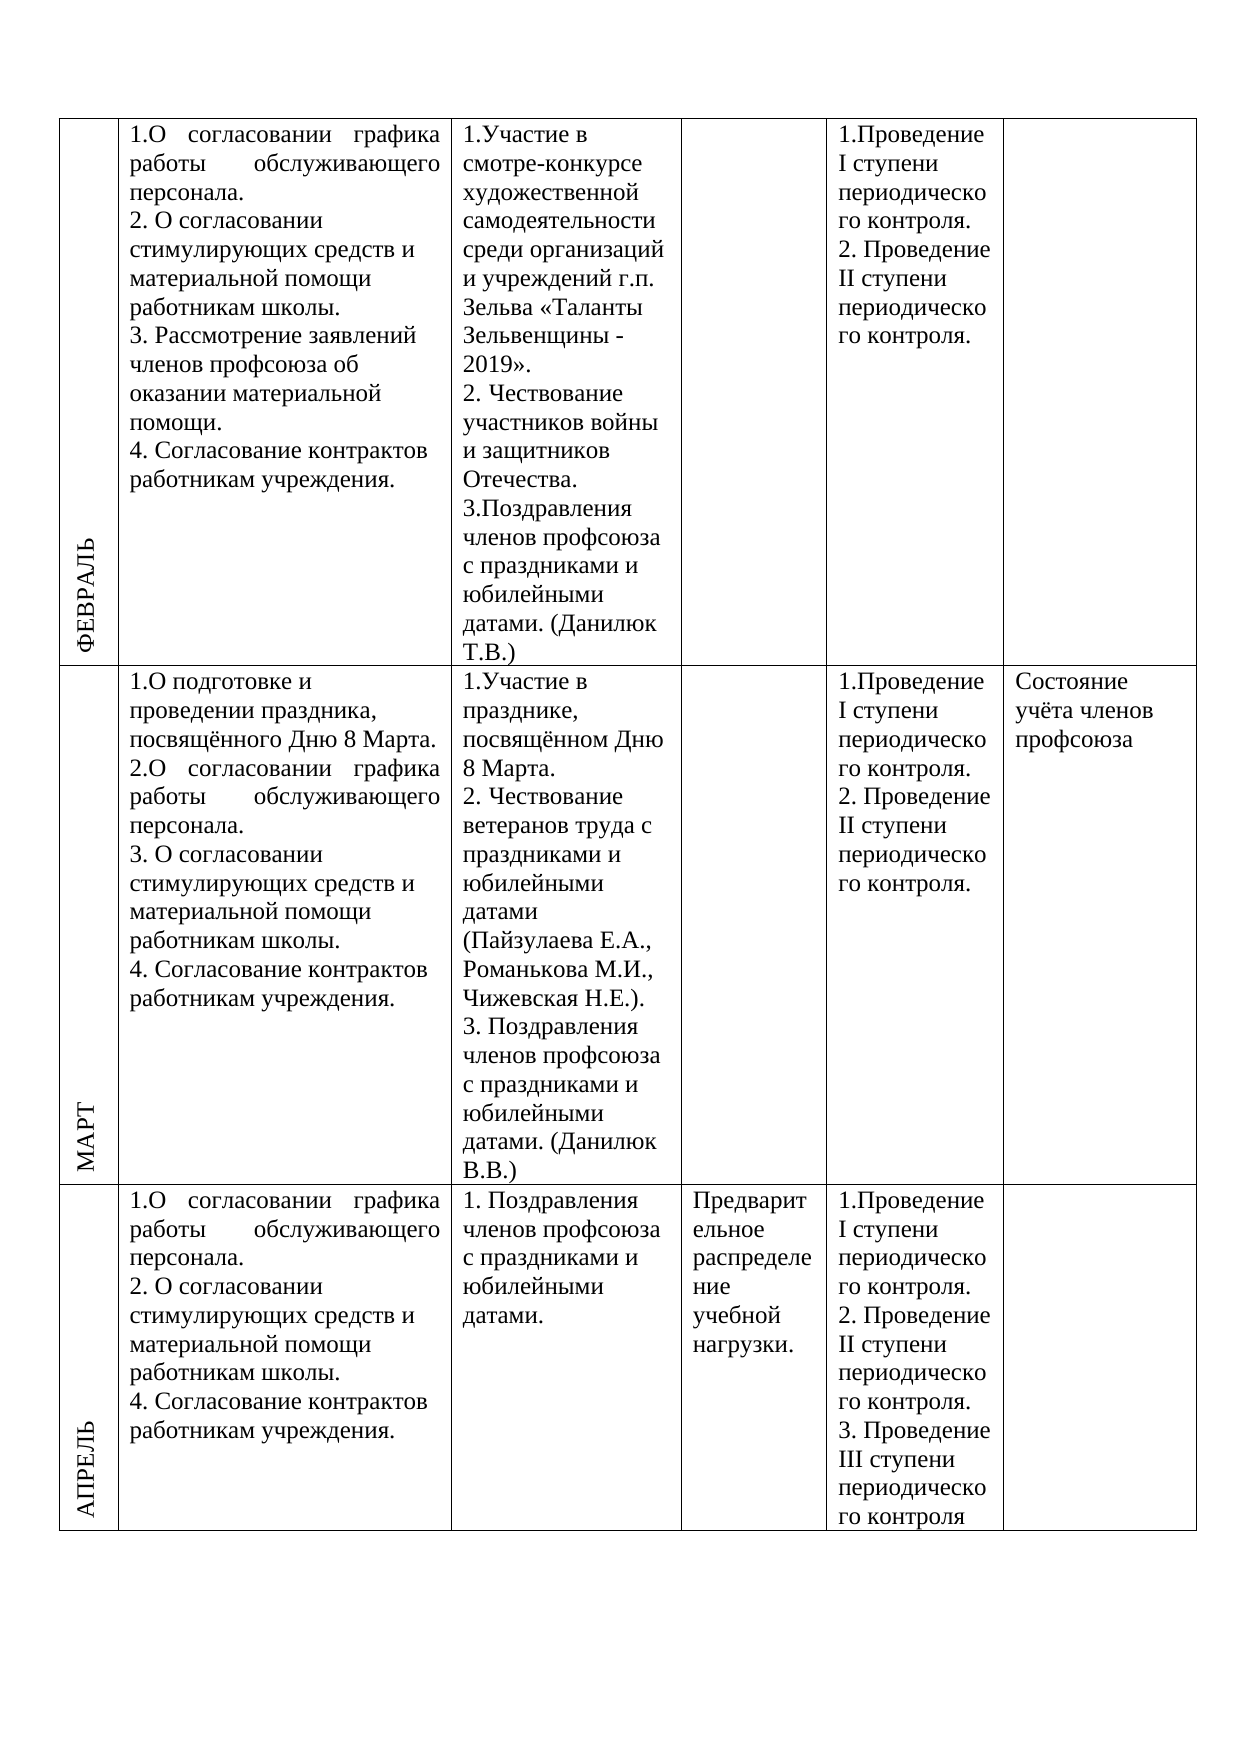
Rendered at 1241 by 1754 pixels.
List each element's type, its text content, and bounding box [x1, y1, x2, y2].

table_cell [1004, 119, 1196, 665]
table_cell МАРТ [60, 666, 118, 1184]
table_cell [682, 119, 826, 665]
table_cell 1. Поздравления членов профсоюза с праздниками и юбилейными датами. [452, 1185, 681, 1530]
table_cell 1.Проведение I ступени периодического контроля. 2. Проведение II ступени периодического контроля. [827, 666, 1003, 1184]
table_cell 1.О согласовании графика работы обслуживающего персонала. 2. О согласовании стимулирующих средств и материальной помощи работникам школы. 4. Согласование контрактов работникам учреждения. [119, 1185, 451, 1530]
table_cell [682, 666, 826, 1184]
table_cell Состояние учёта членов профсоюза [1004, 666, 1196, 1184]
table_cell 1.О согласовании графика работы обслуживающего персонала. 2. О согласовании стимулирующих средств и материальной помощи работникам школы. 3. Рассмотрение заявлений членов профсоюза об оказании материальной помощи. 4. Согласование контрактов работникам учреждения. [119, 119, 451, 665]
table_cell 1.Проведение I ступени периодического контроля. 2. Проведение II ступени периодического контроля. [827, 119, 1003, 665]
table_cell 1.Проведение I ступени периодического контроля. 2. Проведение II ступени периодического контроля. 3. Проведение III ступени периодического контроля [827, 1185, 1003, 1530]
table_cell 1.Участие в празднике, посвящённом Дню 8 Марта. 2. Чествование ветеранов труда с праздниками и юбилейными датами (Пайзулаева Е.А., Романькова М.И., Чижевская Н.Е.). 3. Поздравления членов профсоюза с праздниками и юбилейными датами. (Данилюк В.В.) [452, 666, 681, 1184]
table_cell [1004, 1185, 1196, 1530]
table_cell ФЕВРАЛЬ [60, 119, 118, 665]
table_cell АПРЕЛЬ [60, 1185, 118, 1530]
table_cell 1.Участие в смотре-конкурсе художественной самодеятельности среди организаций и учреждений г.п. Зельва «Таланты Зельвенщины -2019». 2. Чествование участников войны и защитников Отечества. 3.Поздравления членов профсоюза с праздниками и юбилейными датами. (Данилюк Т.В.) [452, 119, 681, 665]
table_cell 1.О подготовке и проведении праздника, посвящённого Дню 8 Марта. 2.О согласовании графика работы обслуживающего персонала. 3. О согласовании стимулирующих средств и материальной помощи работникам школы. 4. Согласование контрактов работникам учреждения. [119, 666, 451, 1184]
table_cell Предварительное распределение учебной нагрузки. [682, 1185, 826, 1530]
